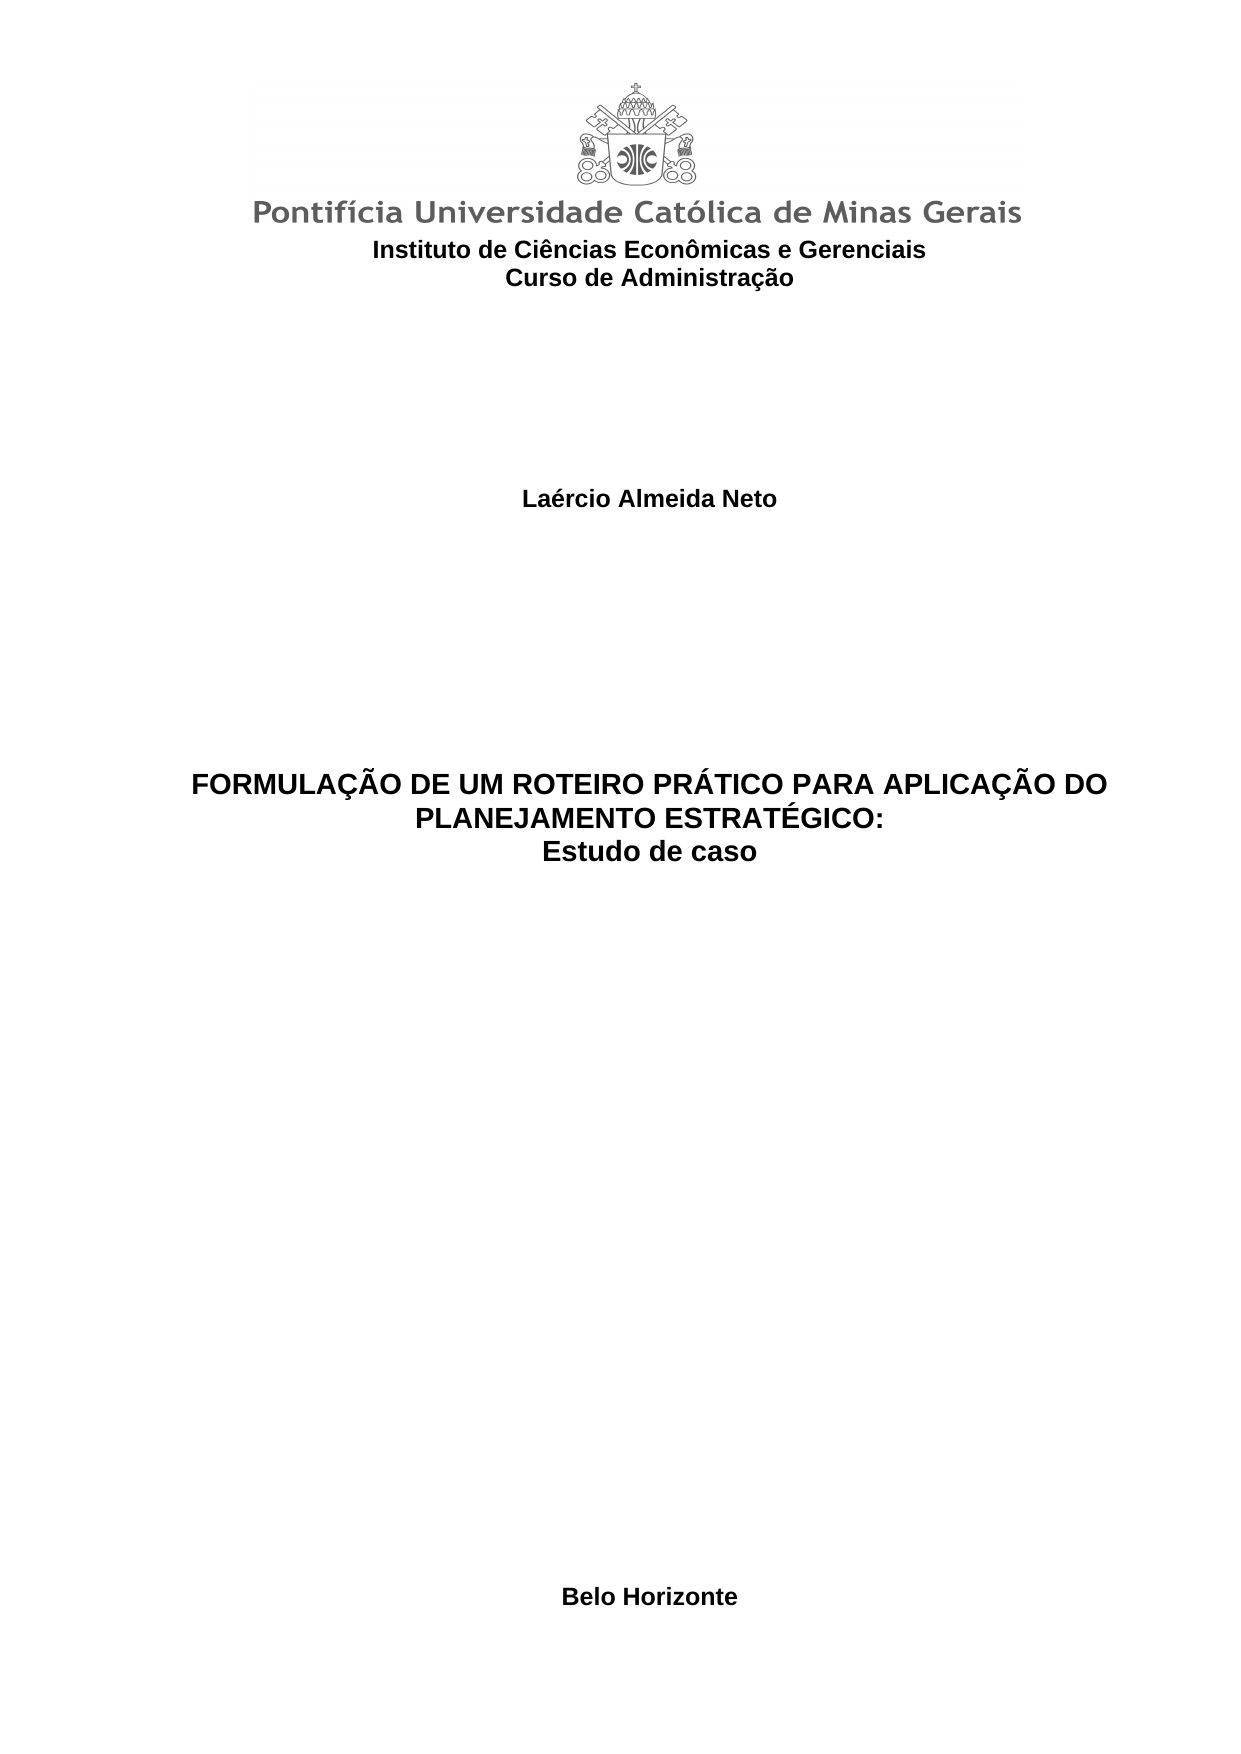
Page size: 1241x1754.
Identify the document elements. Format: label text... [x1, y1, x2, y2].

text FORMULAÇÃO DE UM ROTEIRO PRÁTICO PARA APLICAÇÃO DO PLANEJAMENTO ESTRATÉGICO: [177, 767, 1122, 834]
text Estudo de caso [177, 834, 1122, 868]
text Belo Horizonte [177, 1582, 1122, 1611]
text Laércio Almeida Neto [177, 484, 1122, 513]
text Curso de Administração [177, 263, 1122, 292]
text Instituto de Ciências Econômicas e Gerenciais [177, 235, 1122, 263]
